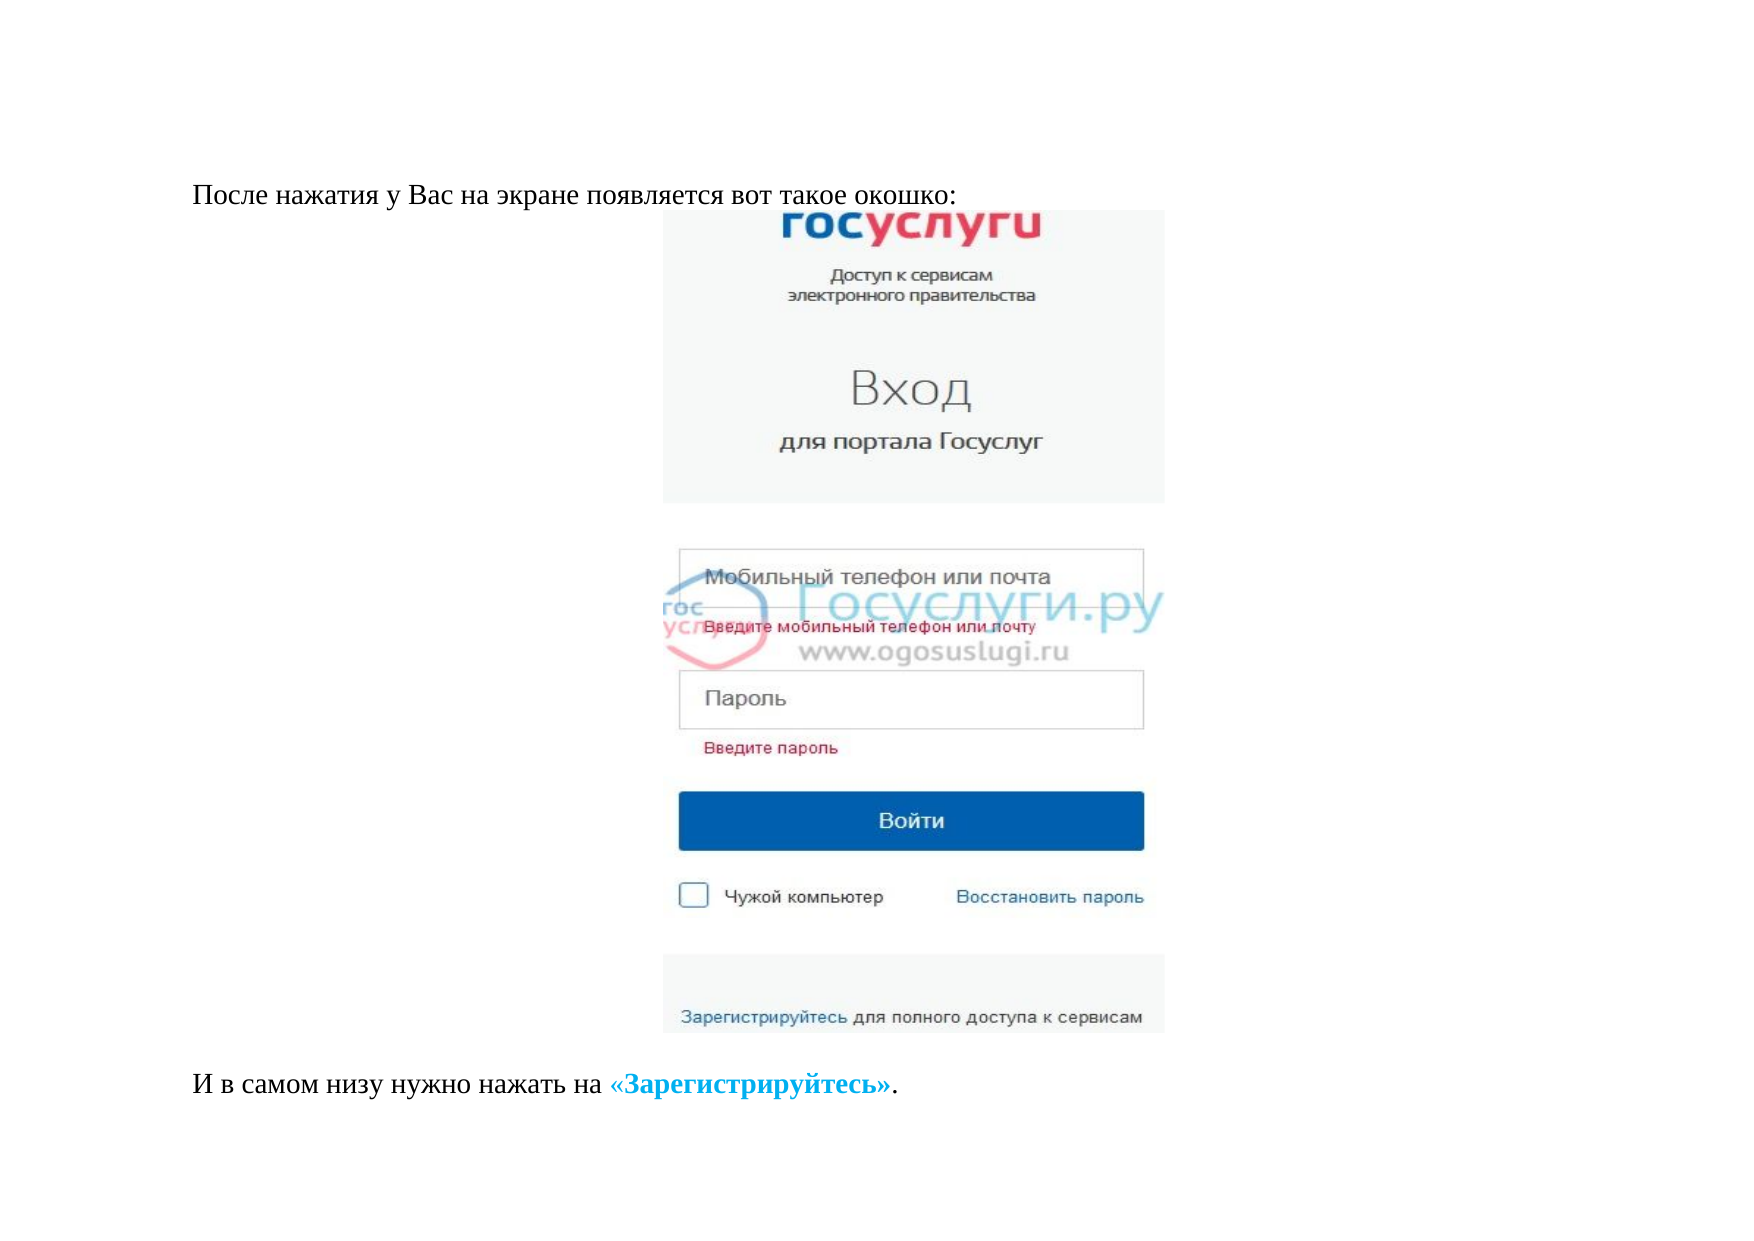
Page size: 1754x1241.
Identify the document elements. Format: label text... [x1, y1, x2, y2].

text И в самом низу нужно нажать на «Зарегистрируйтесь». [118, 1066, 1636, 1100]
text После нажатия у Вас на экране появляется вот такое окошко: [118, 177, 1636, 211]
picture [663, 210, 1165, 1033]
